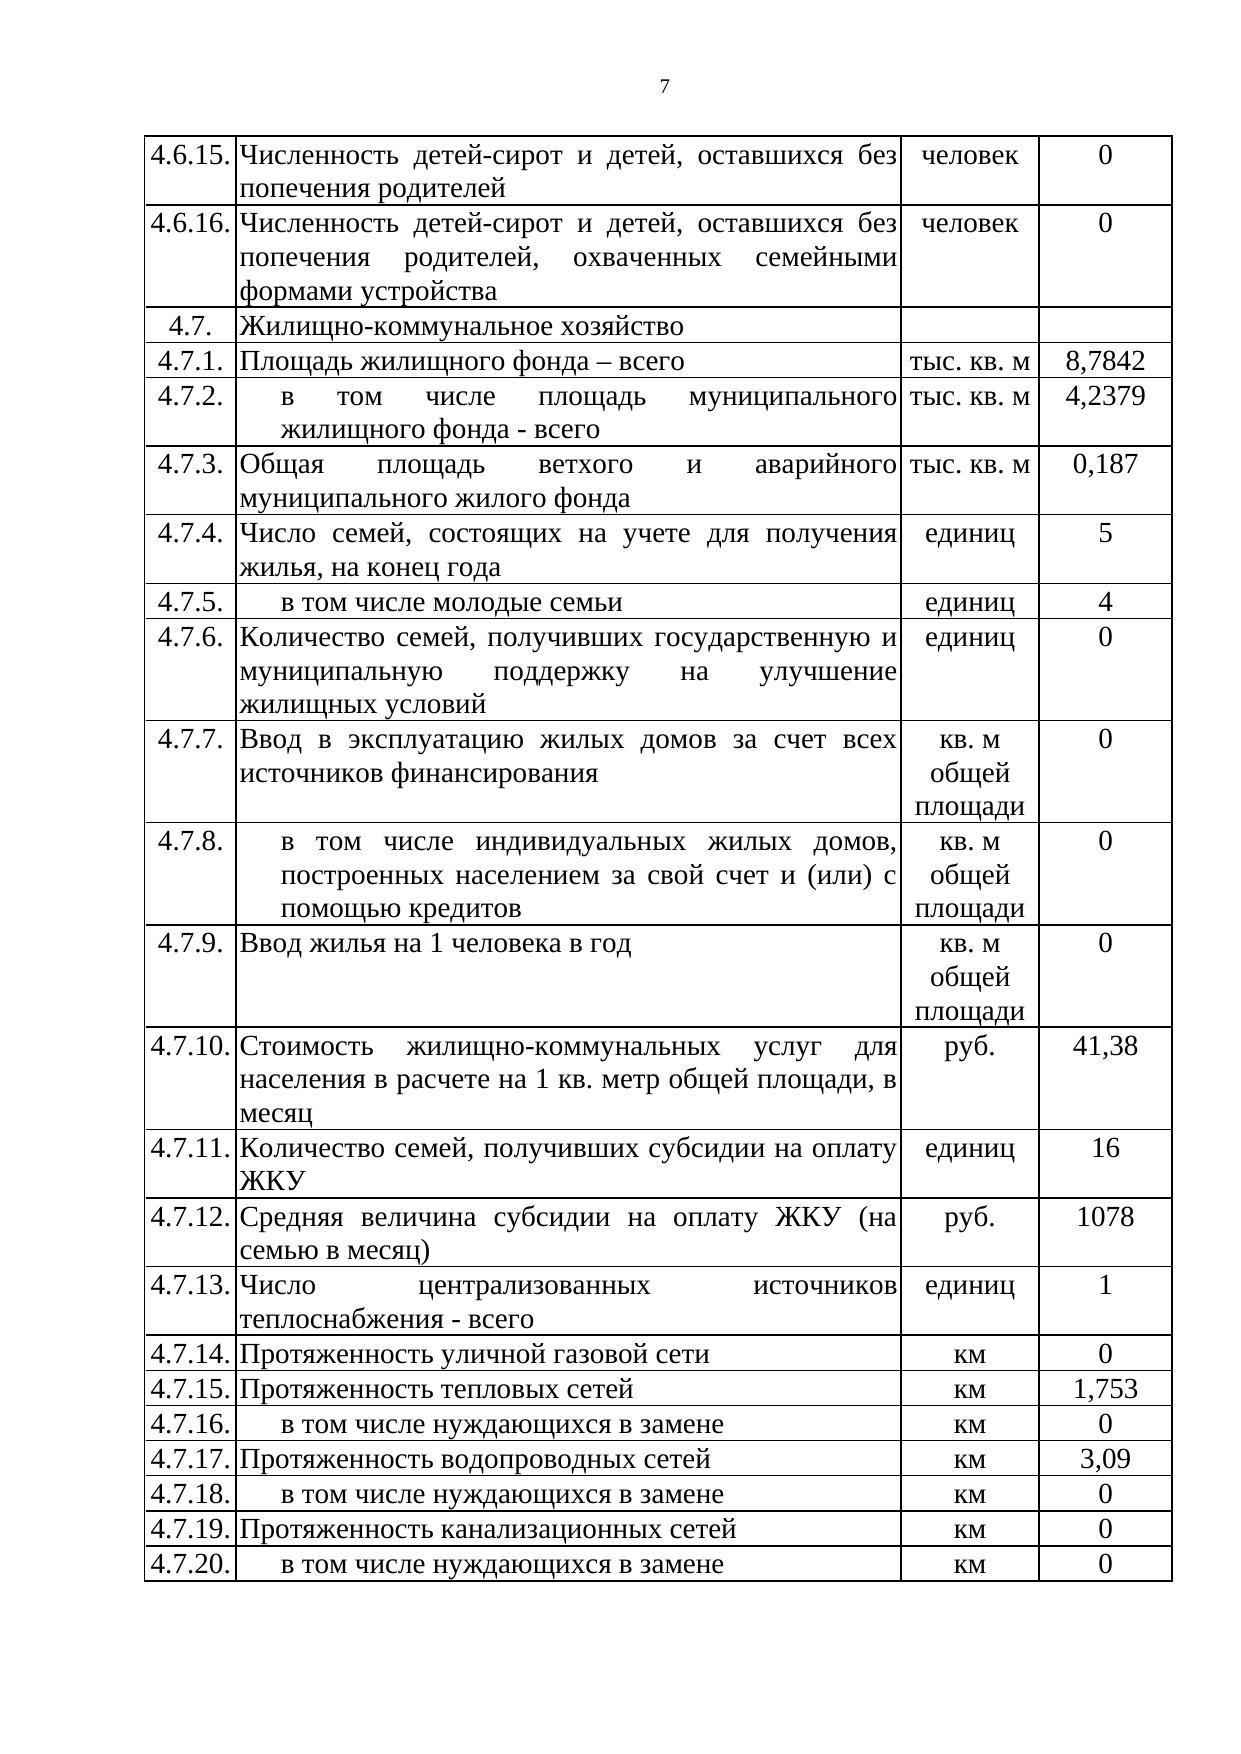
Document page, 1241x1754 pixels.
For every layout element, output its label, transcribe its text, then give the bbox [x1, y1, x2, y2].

table_cell 4.7.6. [145, 619, 235, 720]
table_cell 4.7.8. [145, 823, 235, 924]
table_cell 0 [1040, 1476, 1171, 1510]
table_cell км [902, 1476, 1038, 1510]
table_cell 3,09 [1040, 1441, 1171, 1475]
table_cell 16 [1040, 1130, 1171, 1197]
table_cell тыс. кв. м [902, 343, 1038, 376]
table_cell [1040, 308, 1171, 341]
table_cell в том числе нуждающихся в замене [237, 1547, 900, 1580]
table_cell в том числе индивидуальных жилых домов, построенных населением за свой счет и (или) с помощью кредитов [237, 823, 900, 924]
table_cell Стоимость жилищно-коммунальных услуг для населения в расчете на 1 кв. метр общей площади, в месяц [237, 1028, 900, 1128]
table_cell кв. м общей площади [902, 823, 1038, 924]
table_cell км [902, 1336, 1038, 1369]
table_cell км [902, 1406, 1038, 1440]
table_cell в том числе площадь муниципального жилищного фонда - всего [237, 378, 900, 445]
table_cell Ввод жилья на 1 человека в год [237, 926, 900, 1026]
table_cell 4.7.1. [145, 343, 235, 376]
table_cell 4.7.13. [145, 1267, 235, 1334]
table_cell км [902, 1547, 1038, 1580]
table_cell км [902, 1441, 1038, 1475]
table_cell 41,38 [1040, 1028, 1171, 1128]
table_cell 0 [1040, 206, 1171, 306]
table_cell Ввод в эксплуатацию жилых домов за счет всех источников финансирования [237, 721, 900, 822]
table_cell 0 [1040, 1336, 1171, 1369]
table_cell 4.7.17. [145, 1441, 235, 1475]
table_cell 4.7.20. [145, 1546, 235, 1580]
table_cell в том числе нуждающихся в замене [237, 1476, 900, 1510]
table_cell Площадь жилищного фонда – всего [237, 343, 900, 376]
table_cell единиц [902, 1130, 1038, 1197]
table_cell Протяженность водопроводных сетей [237, 1441, 900, 1475]
table_cell 8,7842 [1040, 343, 1171, 376]
table_cell тыс. кв. м [902, 378, 1038, 445]
table_cell 0 [1040, 1512, 1171, 1545]
table_cell Число семей, состоящих на учете для получения жилья, на конец года [237, 515, 900, 582]
table_cell человек [902, 206, 1038, 306]
table_cell 0 [1040, 619, 1171, 720]
table_cell 0,187 [1040, 447, 1171, 514]
table_cell Протяженность уличной газовой сети [237, 1336, 900, 1369]
table_cell тыс. кв. м [902, 447, 1038, 514]
table_cell руб. [902, 1028, 1038, 1128]
table_cell в том числе нуждающихся в замене [237, 1406, 900, 1440]
table_cell 4.7.14. [145, 1335, 235, 1369]
table_cell 4.7.12. [145, 1198, 235, 1266]
table_cell 4.7.15. [145, 1371, 235, 1404]
table_cell кв. м общей площади [902, 721, 1038, 822]
table_cell 4.7.11. [145, 1130, 235, 1197]
table_cell 4.6.15. [145, 137, 235, 204]
table_cell 4.6.16. [145, 205, 235, 306]
table_cell 0 [1040, 1547, 1171, 1580]
table_cell единиц [902, 619, 1038, 720]
table_cell 0 [1040, 721, 1171, 822]
table_cell Протяженность канализационных сетей [237, 1512, 900, 1545]
table_cell 1,753 [1040, 1371, 1171, 1404]
table_cell Количество семей, получивших государственную и муниципальную поддержку на улучшение жилищных условий [237, 619, 900, 720]
table_cell [902, 308, 1038, 341]
table_cell Средняя величина субсидии на оплату ЖКУ (на семью в месяц) [237, 1199, 900, 1266]
table_cell единиц [902, 515, 1038, 582]
table_cell 0 [1040, 1406, 1171, 1440]
table_cell Численность детей-сирот и детей, оставшихся без попечения родителей [237, 137, 900, 204]
table_cell 4.7.2. [145, 378, 235, 445]
table_cell 4,2379 [1040, 378, 1171, 445]
table_cell кв. м общей площади [902, 926, 1038, 1026]
table_cell 4.7.18. [145, 1476, 235, 1510]
table_cell Число централизованных источников теплоснабжения - всего [237, 1267, 900, 1334]
table_cell единиц [902, 584, 1038, 617]
table_cell 0 [1040, 926, 1171, 1026]
table_cell 4.7.16. [145, 1406, 235, 1440]
table_cell 4.7.10. [145, 1027, 235, 1128]
table_cell 4.7.19. [145, 1511, 235, 1545]
table_cell 0 [1040, 137, 1171, 204]
table_cell 5 [1040, 515, 1171, 582]
table_cell 4.7. [145, 307, 235, 341]
table_cell Численность детей-сирот и детей, оставшихся без попечения родителей, охваченных семейными формами устройства [237, 206, 900, 306]
table_cell 1 [1040, 1267, 1171, 1334]
table_cell в том числе молодые семьи [237, 584, 900, 617]
table_cell км [902, 1512, 1038, 1545]
table_cell Количество семей, получивших субсидии на оплату ЖКУ [237, 1130, 900, 1197]
table_cell Общая площадь ветхого и аварийного муниципального жилого фонда [237, 447, 900, 514]
table_cell человек [902, 137, 1038, 204]
table_cell км [902, 1371, 1038, 1404]
table_cell 4.7.4. [145, 515, 235, 582]
table_cell руб. [902, 1199, 1038, 1266]
table_cell 4 [1040, 584, 1171, 617]
table_cell Жилищно-коммунальное хозяйство [237, 308, 900, 341]
table_cell 4.7.3. [145, 446, 235, 514]
table_cell 4.7.7. [145, 721, 235, 822]
table_cell единиц [902, 1267, 1038, 1334]
table_cell 4.7.9. [145, 925, 235, 1026]
table_cell 4.7.5. [145, 584, 235, 617]
table_cell Протяженность тепловых сетей [237, 1371, 900, 1404]
table_cell 1078 [1040, 1199, 1171, 1266]
table_cell 0 [1040, 823, 1171, 924]
